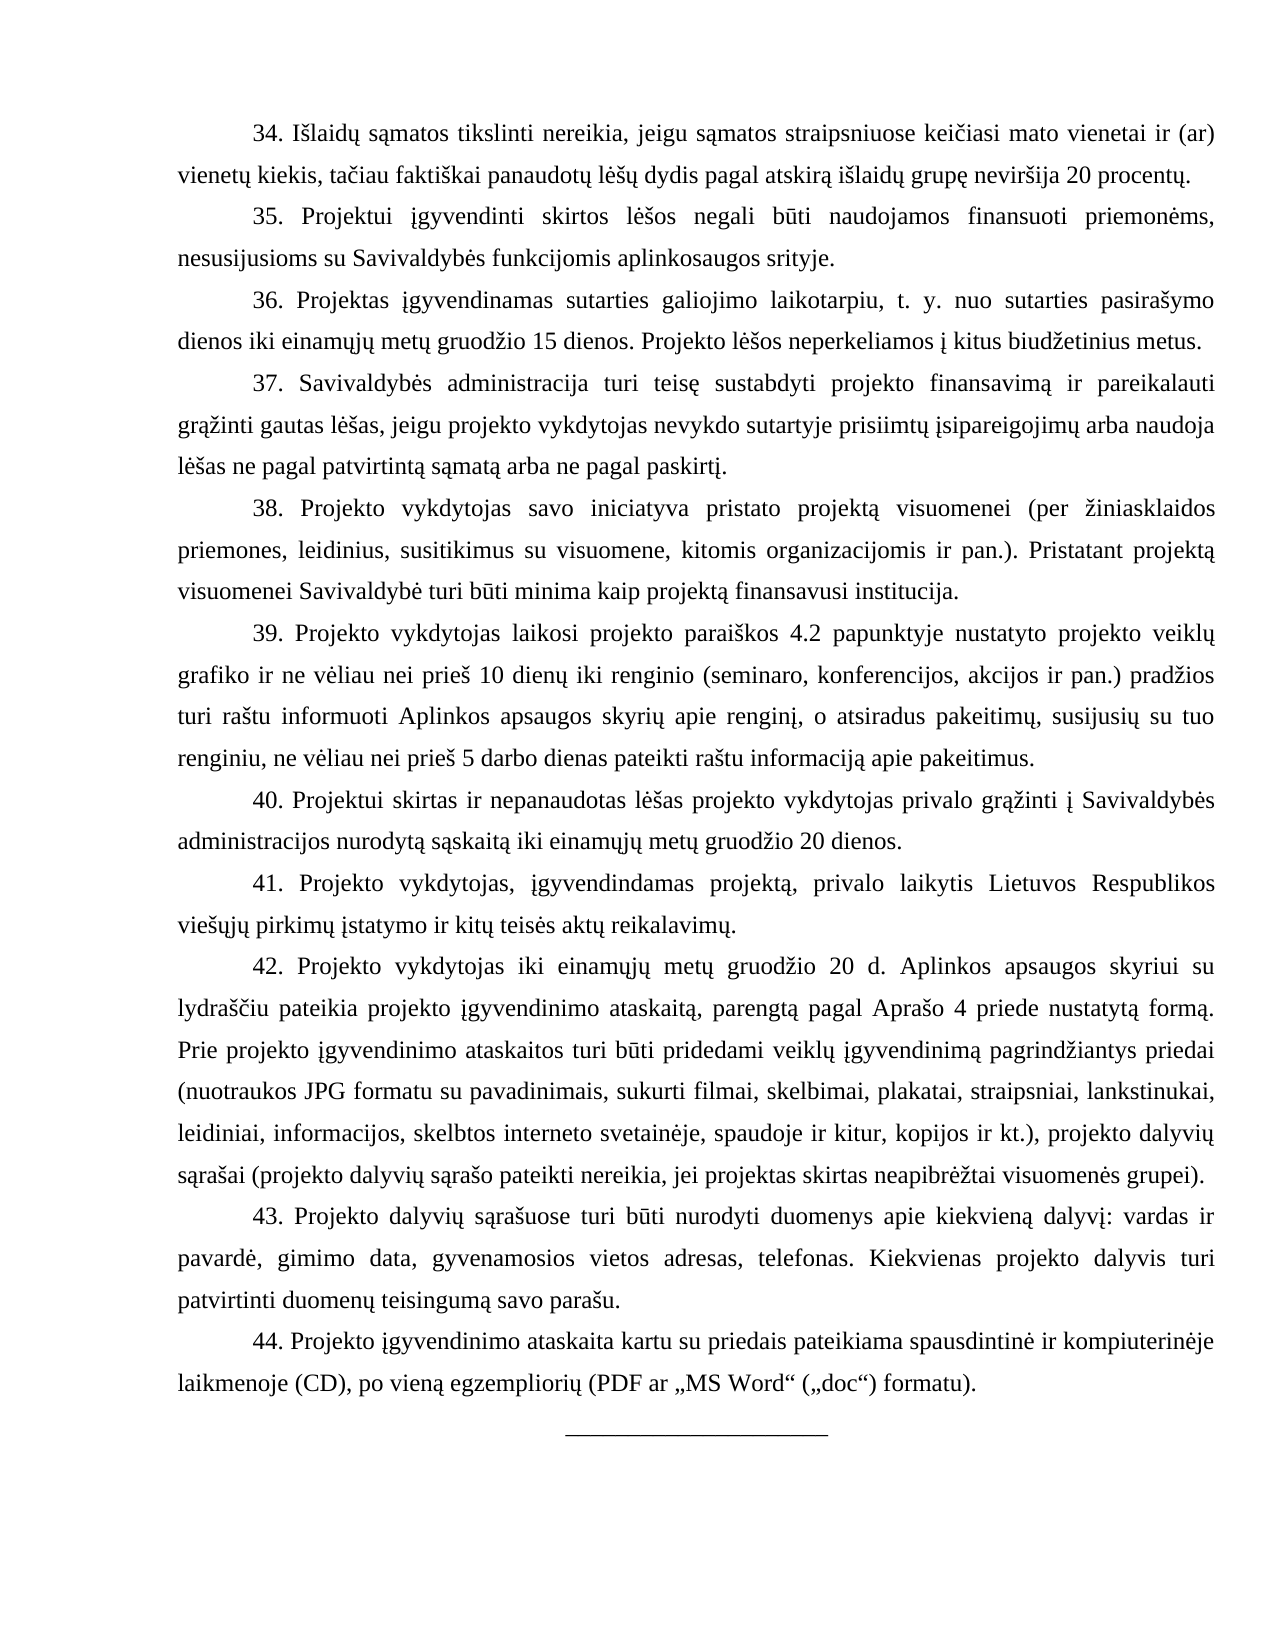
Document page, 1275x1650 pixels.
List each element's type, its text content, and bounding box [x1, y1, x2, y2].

text 43. Projekto dalyvių sąrašuose turi būti nurodyti duomenys apie kiekvieną dalyvį: vardas ir pavardė, gimimo data, gyvenamosios vietos adresas, telefonas. Kiekvienas projekto dalyvis turi patvirtinti duomenų teisingumą savo parašu. [177, 1201, 1216, 1313]
text 35. Projektui įgyvendinti skirtos lėšos negali būti naudojamos finansuoti priemonėms, nesusijusioms su Savivaldybės funkcijomis aplinkosaugos srityje. [177, 201, 1216, 272]
text 40. Projektui skirtas ir nepanaudotas lėšas projekto vykdytojas privalo grąžinti į Savivaldybės administracijos nurodytą sąskaitą iki einamųjų metų gruodžio 20 dienos. [177, 785, 1216, 855]
text 34. Išlaidų sąmatos tikslinti nereikia, jeigu sąmatos straipsniuose keičiasi mato vienetai ir (ar) vienetų kiekis, tačiau faktiškai panaudotų lėšų dydis pagal atskirą išlaidų grupę neviršija 20 procentų. [177, 118, 1216, 188]
text 37. Savivaldybės administracija turi teisę sustabdyti projekto finansavimą ir pareikalauti grąžinti gautas lėšas, jeigu projekto vykdytojas nevykdo sutartyje prisiimtų įsipareigojimų arba naudoja lėšas ne pagal patvirtintą sąmatą arba ne pagal paskirtį. [177, 368, 1216, 480]
text 36. Projektas įgyvendinamas sutarties galiojimo laikotarpiu, t. y. nuo sutarties pasirašymo dienos iki einamųjų metų gruodžio 15 dienos. Projekto lėšos neperkeliamos į kitus biudžetinius metus. [177, 285, 1216, 355]
text 39. Projekto vykdytojas laikosi projekto paraiškos 4.2 papunktyje nustatyto projekto veiklų grafiko ir ne vėliau nei prieš 10 dienų iki renginio (seminaro, konferencijos, akcijos ir pan.) pradžios turi raštu informuoti Aplinkos apsaugos skyrių apie renginį, o atsiradus pakeitimų, susijusių su tuo renginiu, ne vėliau nei prieš 5 darbo dienas pateikti raštu informaciją apie pakeitimus. [177, 618, 1216, 772]
text 44. Projekto įgyvendinimo ataskaita kartu su priedais pateikiama spausdintinė ir kompiuterinėje laikmenoje (CD), po vieną egzempliorių (PDF ar „MS Word“ („doc“) formatu). [177, 1326, 1216, 1397]
text 42. Projekto vykdytojas iki einamųjų metų gruodžio 20 d. Aplinkos apsaugos skyriui su lydraščiu pateikia projekto įgyvendinimo ataskaitą, parengtą pagal Aprašo 4 priede nustatytą formą. Prie projekto įgyvendinimo ataskaitos turi būti pridedami veiklų įgyvendinimą pagrindžiantys priedai (nuotraukos JPG formatu su pavadinimais, sukurti filmai, skelbimai, plakatai, straipsniai, lankstinukai, leidiniai, informacijos, skelbtos interneto svetainėje, spaudoje ir kitur, kopijos ir kt.), projekto dalyvių sąrašai (projekto dalyvių sąrašo pateikti nereikia, jei projektas skirtas neapibrėžtai visuomenės grupei). [177, 951, 1216, 1188]
text 41. Projekto vykdytojas, įgyvendindamas projektą, privalo laikytis Lietuvos Respublikos viešųjų pirkimų įstatymo ir kitų teisės aktų reikalavimų. [177, 868, 1216, 938]
text 38. Projekto vykdytojas savo iniciatyva pristato projektą visuomenei (per žiniasklaidos priemones, leidinius, susitikimus su visuomene, kitomis organizacijomis ir pan.). Pristatant projektą visuomenei Savivaldybė turi būti minima kaip projektą finansavusi institucija. [177, 493, 1216, 605]
text _____________________ [177, 1410, 1216, 1438]
